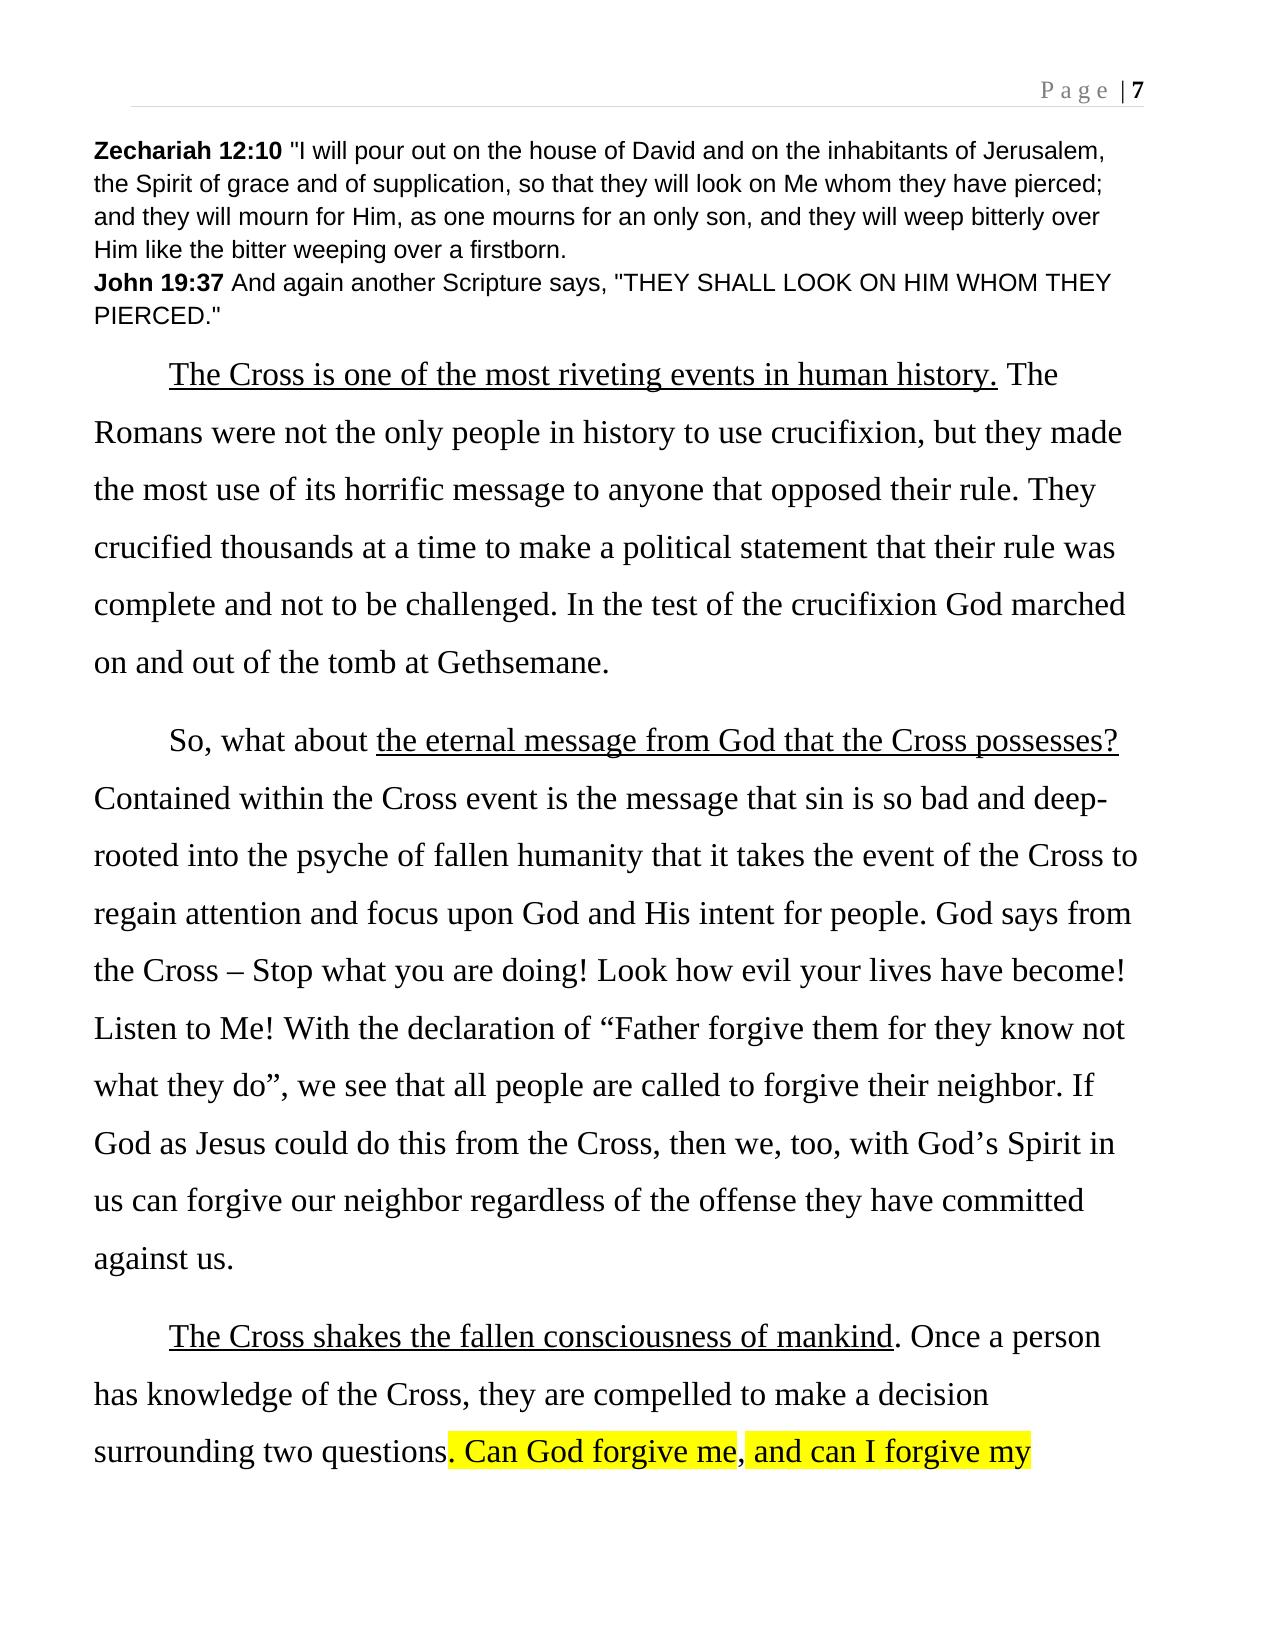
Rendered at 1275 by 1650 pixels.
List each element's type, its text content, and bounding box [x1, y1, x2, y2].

text The Cross is one of the most riveting events in human history. The Romans were not the only people in history to use crucifixion, but they made the most use of its horrific message to anyone that opposed their rule. They crucified thousands at a time to make a political statement that their rule was complete and not to be challenged. In the test of the crucifixion God marched on and out of the tomb at Gethsemane. [94, 354, 1144, 680]
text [94, 1316, 1144, 1469]
text So, what about the eternal message from God that the Cross possesses? Contained within the Cross event is the message that sin is so bad and deep-rooted into the psyche of fallen humanity that it takes the event of the Cross to regain attention and focus upon God and His intent for people. God says from the Cross – Stop what you are doing! Look how evil your lives have become! Listen to Me! With the declaration of “Father forgive them for they know not what they do”, we see that all people are called to forgive their neighbor. If God as Jesus could do this from the Cross, then we, too, with God’s Spirit in us can forgive our neighbor regardless of the offense they have committed against us. [94, 720, 1144, 1276]
text John 19:37 And again another Scripture says, "THEY SHALL LOOK ON HIM WHOM THEY PIERCED." [94, 268, 1144, 329]
text Zechariah 12:10 "I will pour out on the house of David and on the inhabitants of Jerusalem, the Spirit of grace and of supplication, so that they will look on Me whom they have pierced; and they will mourn for Him, as one mourns for an only son, and they will weep bitterly over Him like the bitter weeping over a firstborn. [94, 136, 1144, 263]
